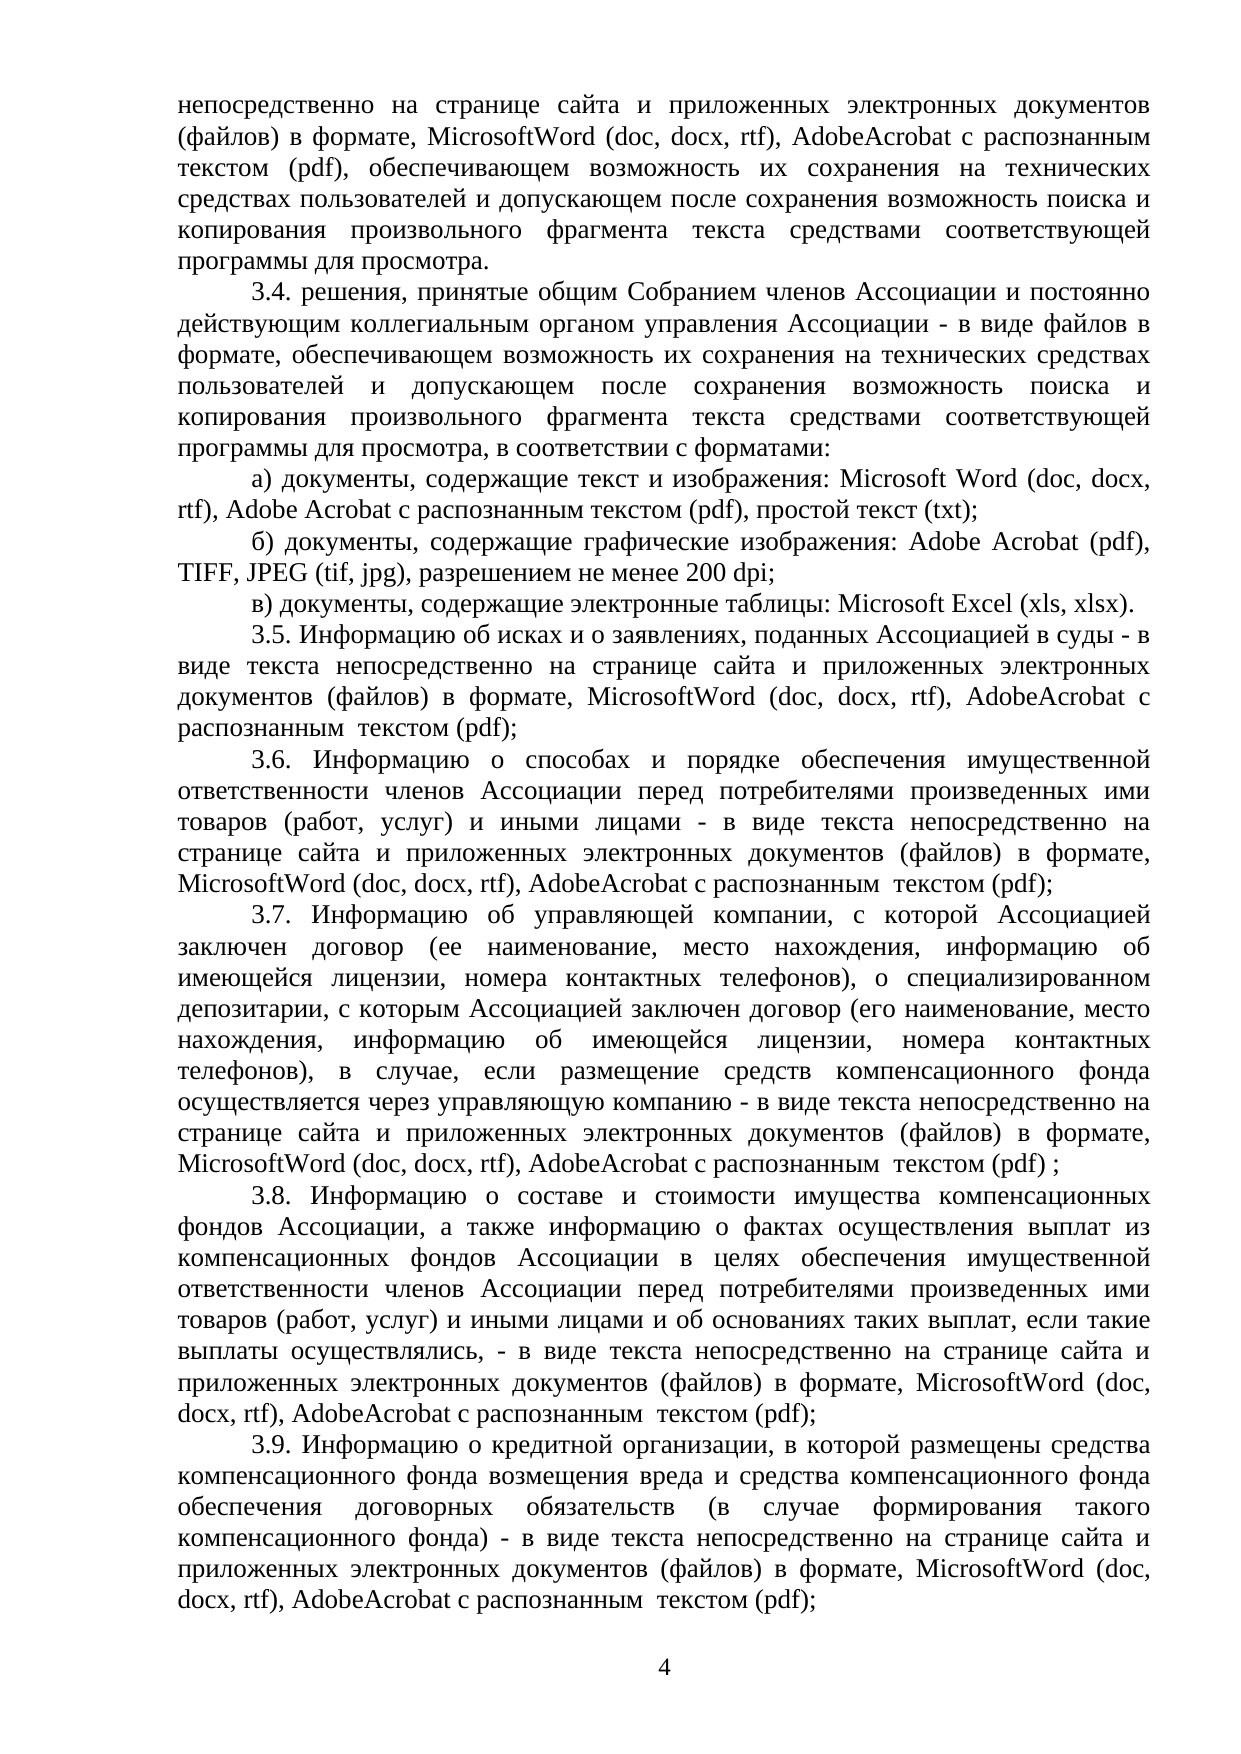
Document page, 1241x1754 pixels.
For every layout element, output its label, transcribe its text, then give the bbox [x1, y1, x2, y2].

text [177, 89, 1152, 276]
text 3.5. Информацию об исках и о заявлениях, поданных Ассоциацией в суды - в виде текста непосредственно на странице сайта и приложенных электронных документов (файлов) в формате, MicrosoftWord (doc, docx, rtf), AdobeAcrobat с распознанным текстом (pdf); [177, 618, 1152, 743]
text в) документы, содержащие электронные таблицы: Microsoft Excel (xls, xlsx). [177, 587, 1152, 618]
text 3.4. решения, принятые общим Собранием членов Ассоциации и постоянно действующим коллегиальным органом управления Ассоциации - в виде файлов в формате, обеспечивающем возможность их сохранения на технических средствах пользователей и допускающем после сохранения возможность поиска и копирования произвольного фрагмента текста средствами соответствующей программы для просмотра, в соответствии с форматами: [177, 276, 1152, 462]
text 3.9. Информацию о кредитной организации, в которой размещены средства компенсационного фонда возмещения вреда и средства компенсационного фонда обеспечения договорных обязательств (в случае формирования такого компенсационного фонда) - в виде текста непосредственно на странице сайта и приложенных электронных документов (файлов) в формате, MicrosoftWord (doc, docx, rtf), AdobeAcrobat с распознанным текстом (pdf); [177, 1428, 1152, 1615]
text 3.6. Информацию о способах и порядке обеспечения имущественной ответственности членов Ассоциации перед потребителями произведенных ими товаров (работ, услуг) и иными лицами - в виде текста непосредственно на странице сайта и приложенных электронных документов (файлов) в формате, MicrosoftWord (doc, docx, rtf), AdobeAcrobat с распознанным текстом (pdf); [177, 743, 1152, 898]
text а) документы, содержащие текст и изображения: Microsoft Word (doc, docx, rtf), Adobe Acrobat с распознанным текстом (pdf), простой текст (txt); [177, 462, 1152, 525]
text б) документы, содержащие графические изображения: Adobe Acrobat (pdf), TIFF, JPEG (tif, jpg), разрешением не менее 200 dpi; [177, 525, 1152, 587]
text 3.7. Информацию об управляющей компании, с которой Ассоциацией заключен договор (ее наименование, место нахождения, информацию об имеющейся лицензии, номера контактных телефонов), о специализированном депозитарии, с которым Ассоциацией заключен договор (его наименование, место нахождения, информацию об имеющейся лицензии, номера контактных телефонов), в случае, если размещение средств компенсационного фонда осуществляется через управляющую компанию - в виде текста непосредственно на странице сайта и приложенных электронных документов (файлов) в формате, MicrosoftWord (doc, docx, rtf), AdobeAcrobat с распознанным текстом (pdf) ; [177, 898, 1152, 1179]
text 3.8. Информацию о составе и стоимости имущества компенсационных фондов Ассоциации, а также информацию о фактах осуществления выплат из компенсационных фондов Ассоциации в целях обеспечения имущественной ответственности членов Ассоциации перед потребителями произведенных ими товаров (работ, услуг) и иными лицами и об основаниях таких выплат, если такие выплаты осуществлялись, - в виде текста непосредственно на странице сайта и приложенных электронных документов (файлов) в формате, MicrosoftWord (doc, docx, rtf), AdobeAcrobat с распознанным текстом (pdf); [177, 1179, 1152, 1428]
